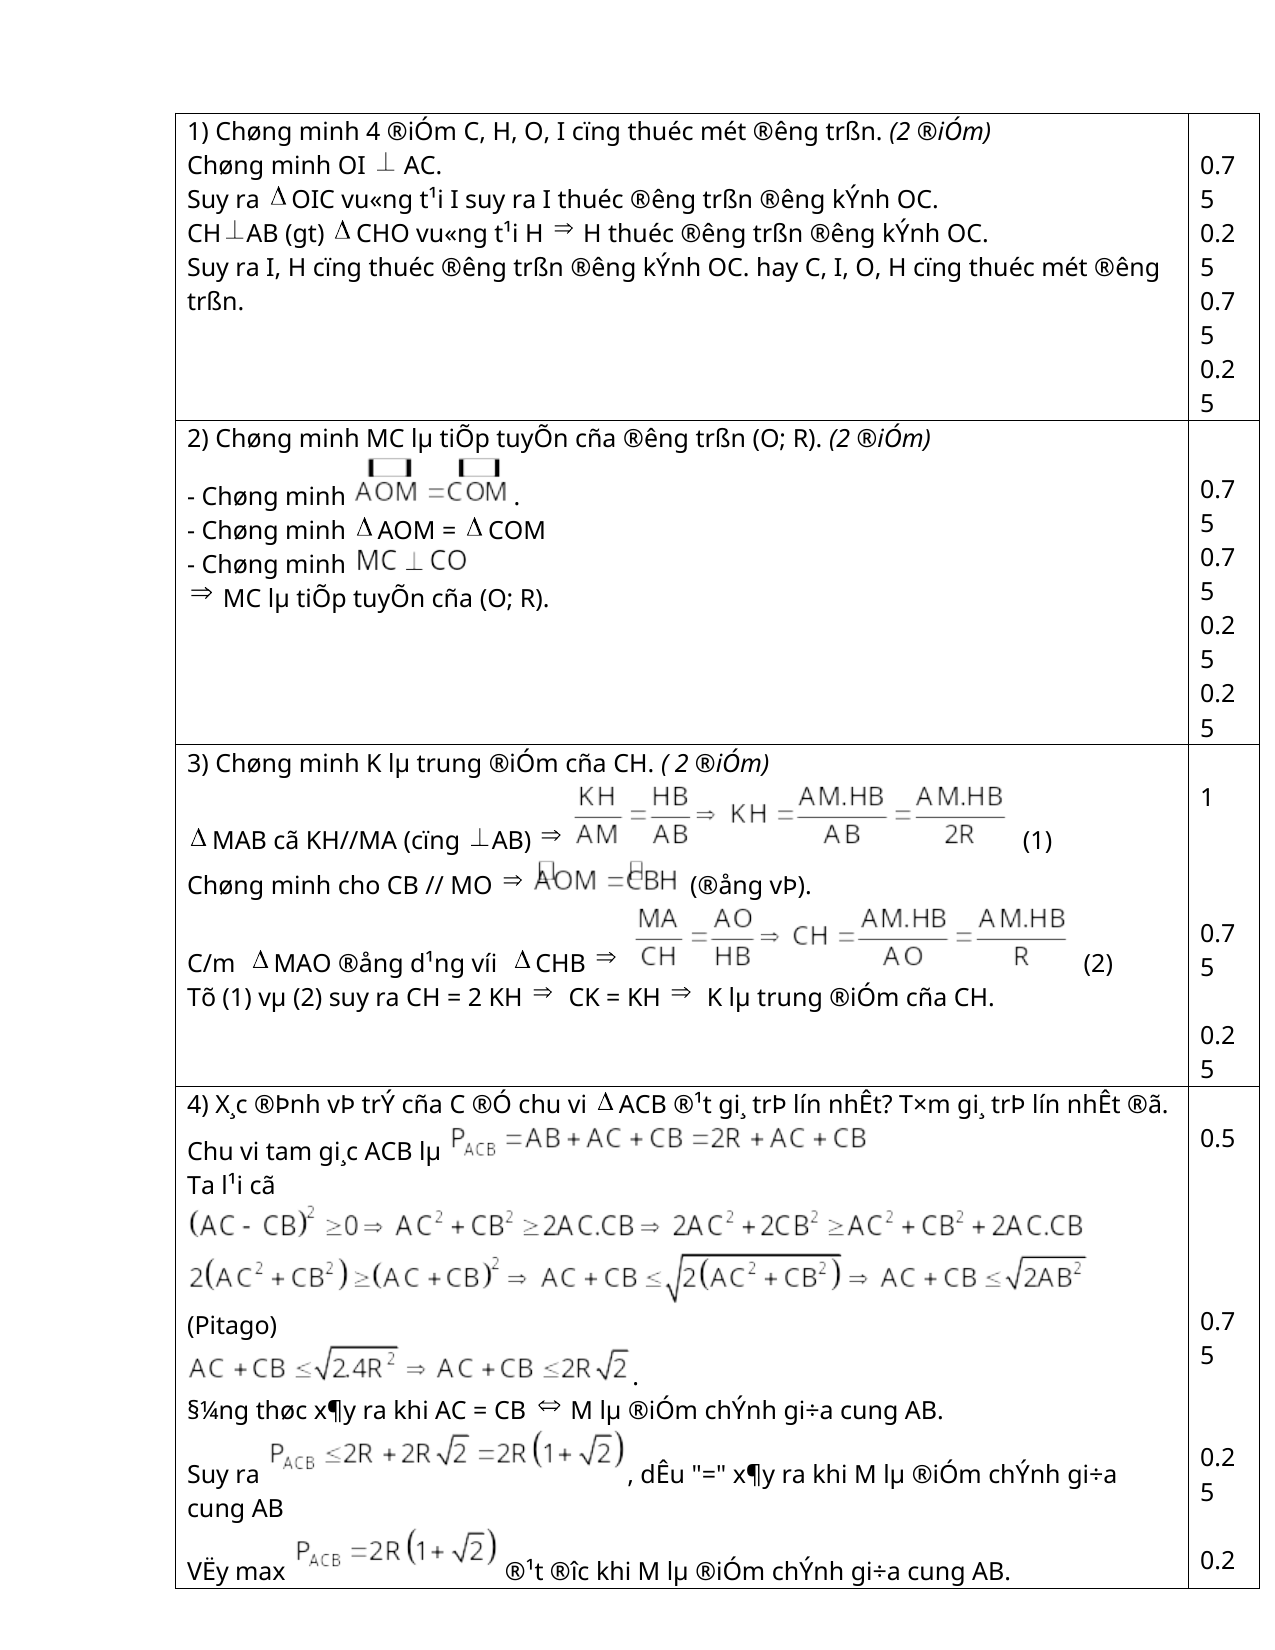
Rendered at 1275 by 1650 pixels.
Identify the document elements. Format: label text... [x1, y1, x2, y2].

table_cell 0.75 0.25 0.75 0.25 [1189, 114, 1259, 420]
table_cell 3) Chøng minh K lµ trung ®iÓm cña ( 2 ®iÓm) MAB cã KH//MA (cïng AB) (1) Chøng minh cho CB // MO (®ång vÞ). C/m MAO ®ång d¹ng víi CHB (2) Tõ (1) vµ (2) suy ra CH = 2 KH CK = KH K lµ trung ®iÓm cña [176, 745, 1188, 1086]
table_cell 1 0.75 0.25 [1189, 745, 1259, 1086]
table_cell 1) Chøng minh 4 ®iÓm C, H, O, I cïng thuéc mét ®­êng trßn. (2 ®iÓm) Chøng minh OI AC. Suy ra OIC vu«ng t¹i I suy ra I thuéc ®­êng trßn ®­êng CH (gt) CHO vu«ng t¹i H H thuéc ®­êng trßn ®­êng Suy ra I, H cïng thuéc ®­êng trßn ®­êng kÝnh OC. hay C, I, O, H cïng thuéc mét ®­êng trßn. [176, 114, 1188, 420]
table_cell 2) Chøng minh MC lµ tiÕp tuyÕn cña ®­êng trßn (O; R). (2 ®iÓm) - Chøng minh . - Chøng minh AOM = COM - Chøng minh MC lµ tiÕp tuyÕn cña (O; R). [176, 421, 1188, 744]
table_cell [1189, 1087, 1259, 1588]
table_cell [176, 1087, 1188, 1588]
table_cell 0.75 0.75 0.25 0.25 [1189, 421, 1259, 744]
